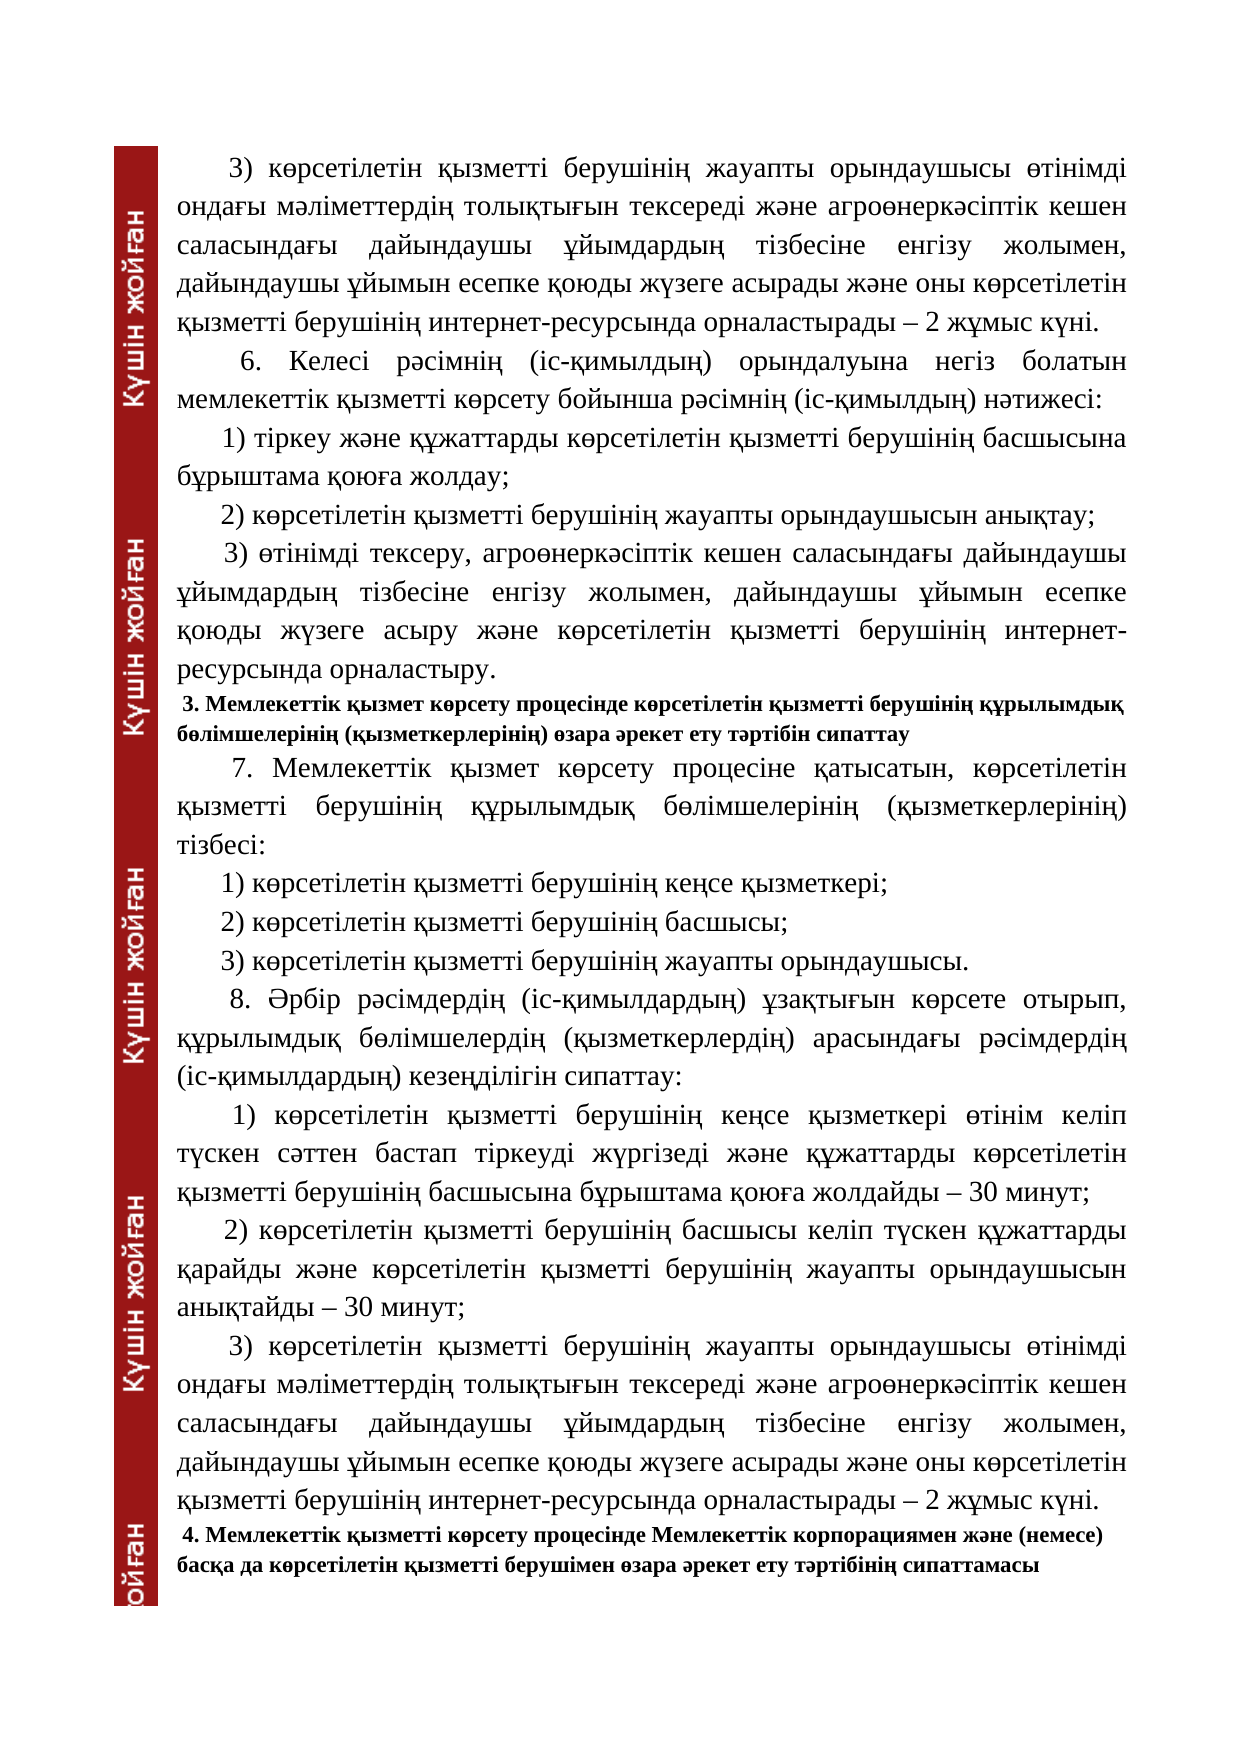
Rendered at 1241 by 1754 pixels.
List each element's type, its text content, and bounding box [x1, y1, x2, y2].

text 1) көрсетілетін қызметті берушінің кеңсе қызметкері; [112, 866, 1128, 899]
text 3) көрсетілетін қызметті берушінің жауапты орындаушысы. [112, 943, 1128, 976]
picture [114, 338, 158, 343]
picture [114, 1207, 158, 1212]
text 3) өтінімді тексеру, агроөнеркәсіптік кешен саласындағы дайындаушы ұйымдардың тізбесіне енгізу жолымен, дайындаушы ұйымын есепке қоюды жүзеге асыру және көрсетілетін қызметті берушінің интернет-ресурсында орналастыру. [112, 535, 1128, 684]
text 1) көрсетілетін қызметті берушінің кеңсе қызметкері өтінім келіп түскен сәттен бастап тіркеуді жүргізеді және құжаттарды көрсетілетін қызметті берушінің басшысына бұрыштама қоюға жолдайды – 30 минут; [112, 1097, 1128, 1207]
picture [114, 684, 158, 689]
picture [114, 976, 158, 981]
picture [114, 1323, 158, 1328]
text 1) тіркеу және құжаттарды көрсетілетін қызметті берушінің басшысына бұрыштама қоюға жолдау; [112, 420, 1128, 492]
text 2) көрсетілетін қызметті берушінің жауапты орындаушысын анықтау; [112, 497, 1128, 530]
text 8. Әрбір рәсімдердің (іс-қимылдардың) ұзақтығын көрсете отырып, құрылымдық бөлімшелердің (қызметкерлердің) арасындағы рәсімдердің (іс-қимылдардың) кезеңділігін сипаттау: [112, 981, 1128, 1092]
text 3) көрсетілетін қызметті берушінің жауапты орындаушысы өтінімді ондағы мәліметтердің толықтығын тексереді және агроөнеркәсіптік кешен саласындағы дайындаушы ұйымдардың тізбесіне енгізу жолымен, дайындаушы ұйымын есепке қоюды жүзеге асырады және оны көрсетілетін қызметті берушінің интернет-ресурсында орналастырады – 2 жұмыс күні. [112, 150, 1128, 338]
picture [114, 146, 158, 150]
picture [114, 1092, 158, 1097]
text 6. Келесі рәсімнің (іс-қимылдың) орындалуына негіз болатын мемлекеттік қызметті көрсету бойынша рәсімнің (іс-қимылдың) нәтижесі: [112, 343, 1128, 415]
picture [114, 1516, 158, 1521]
text 2) көрсетілетін қызметті берушінің басшысы; [112, 904, 1128, 938]
picture [114, 861, 158, 866]
text 3) көрсетілетін қызметті берушінің жауапты орындаушысы өтінімді ондағы мәліметтердің толықтығын тексереді және агроөнеркәсіптік кешен саласындағы дайындаушы ұйымдардың тізбесіне енгізу жолымен, дайындаушы ұйымын есепке қоюды жүзеге асырады және оны көрсетілетін қызметті берушінің интернет-ресурсында орналастырады – 2 жұмыс күні. [112, 1328, 1128, 1516]
picture [114, 415, 158, 420]
picture [114, 746, 158, 750]
text 2) көрсетілетін қызметті берушінің басшысы келіп түскен құжаттарды қарайды және көрсетілетін қызметті берушінің жауапты орындаушысын анықтайды – 30 минут; [112, 1212, 1128, 1323]
text 7. Мемлекеттік қызмет көрсету процесіне қатысатын, көрсетілетін қызметті берушінің құрылымдық бөлімшелерінің (қызметкерлерінің) тізбесі: [112, 750, 1128, 861]
text 3. Мемлекеттік қызмет көрсету процесінде көрсетілетін қызметті берушінің құрылымдық бөлімшелерінің (қызметкерлерінің) өзара әрекет ету тәртібін сипаттау [112, 689, 1128, 746]
picture [114, 938, 158, 943]
text 4. Мемлекеттік қызметті көрсету процесінде Мемлекеттік корпорациямен және (немесе) басқа да көрсетілетін қызметті берушімен өзара әрекет ету тәртібінің сипаттамасы [112, 1521, 1128, 1577]
picture [114, 530, 158, 535]
picture [114, 492, 158, 497]
picture [114, 1577, 158, 1606]
picture [114, 899, 158, 904]
